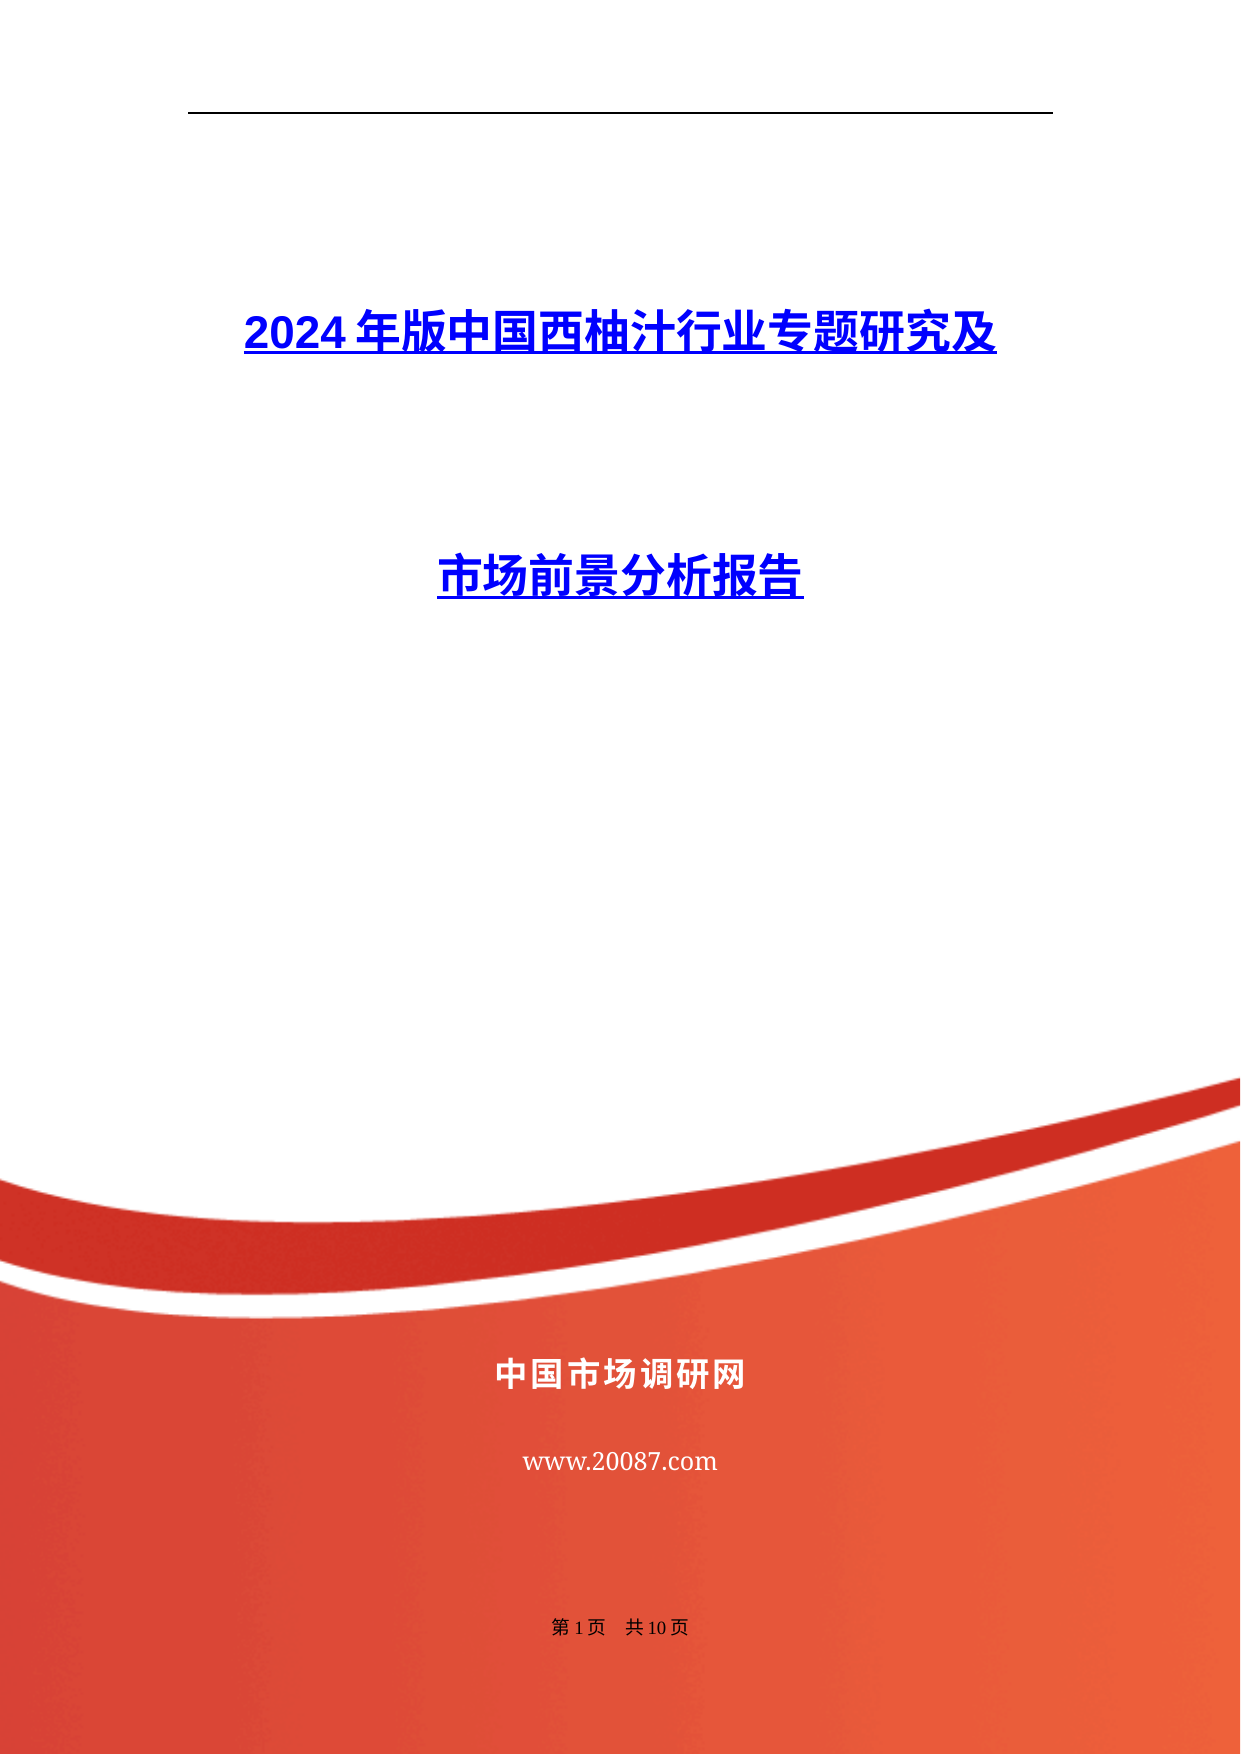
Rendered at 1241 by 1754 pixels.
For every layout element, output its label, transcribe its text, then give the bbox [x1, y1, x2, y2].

subtitle 中国市场调研网 [187, 1339, 1053, 1404]
table_header 2024年版中国西柚汁行业专题研究及市场前景分析报告 [188, 207, 1053, 773]
picture [0, 1006, 1241, 1754]
text www.20087.com [187, 1428, 1053, 1493]
